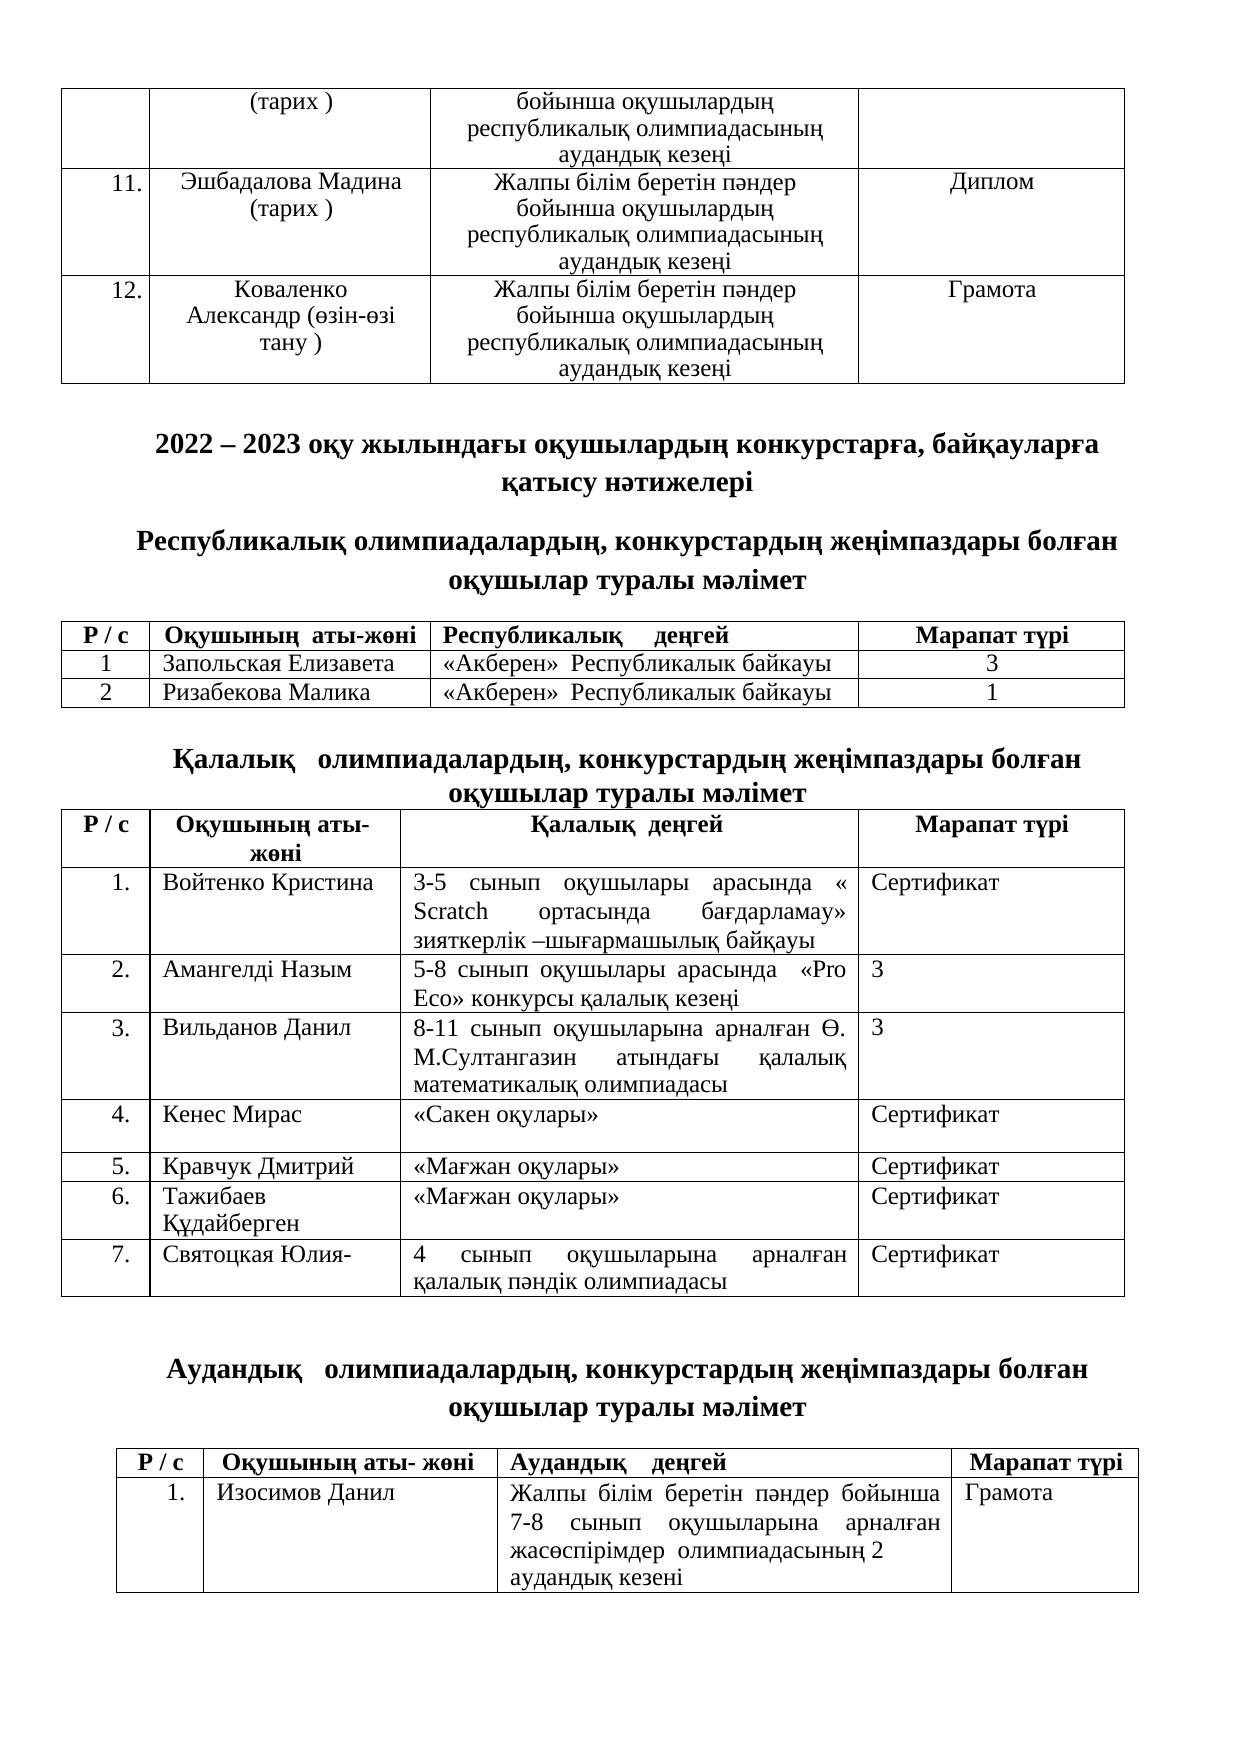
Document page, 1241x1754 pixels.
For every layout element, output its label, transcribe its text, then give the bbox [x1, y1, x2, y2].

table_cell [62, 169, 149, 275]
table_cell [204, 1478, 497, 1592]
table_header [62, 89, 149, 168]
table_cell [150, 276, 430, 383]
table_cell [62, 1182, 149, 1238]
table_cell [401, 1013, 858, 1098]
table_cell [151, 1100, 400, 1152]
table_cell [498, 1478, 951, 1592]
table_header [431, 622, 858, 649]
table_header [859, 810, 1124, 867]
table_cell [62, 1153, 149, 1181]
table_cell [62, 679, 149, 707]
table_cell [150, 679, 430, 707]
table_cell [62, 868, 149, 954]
subtitle Аудандық олимпиадалардың, конкурстардың жеңімпаздары болған оқушылар туралы мәлімет [166, 1351, 1089, 1423]
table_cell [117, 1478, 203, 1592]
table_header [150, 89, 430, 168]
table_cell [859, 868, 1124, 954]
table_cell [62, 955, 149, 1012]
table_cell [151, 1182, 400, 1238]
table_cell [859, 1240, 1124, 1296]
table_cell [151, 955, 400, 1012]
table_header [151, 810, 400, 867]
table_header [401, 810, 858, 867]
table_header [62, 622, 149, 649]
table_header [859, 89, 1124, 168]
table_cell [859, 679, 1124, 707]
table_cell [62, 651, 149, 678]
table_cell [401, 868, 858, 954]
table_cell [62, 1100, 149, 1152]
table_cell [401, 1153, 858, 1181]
text 2022 – 2023 оқу жылындағы оқушылардың конкурстарға, байқауларға қатысу нәтижелері [136, 426, 1118, 498]
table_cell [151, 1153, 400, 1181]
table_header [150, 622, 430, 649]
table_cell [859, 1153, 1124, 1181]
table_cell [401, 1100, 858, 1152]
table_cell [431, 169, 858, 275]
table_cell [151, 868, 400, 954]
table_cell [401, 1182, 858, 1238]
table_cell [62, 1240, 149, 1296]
subtitle Республикалық олимпиадалардың, конкурстардың жеңімпаздары болған оқушылар туралы мәлімет [136, 523, 1118, 595]
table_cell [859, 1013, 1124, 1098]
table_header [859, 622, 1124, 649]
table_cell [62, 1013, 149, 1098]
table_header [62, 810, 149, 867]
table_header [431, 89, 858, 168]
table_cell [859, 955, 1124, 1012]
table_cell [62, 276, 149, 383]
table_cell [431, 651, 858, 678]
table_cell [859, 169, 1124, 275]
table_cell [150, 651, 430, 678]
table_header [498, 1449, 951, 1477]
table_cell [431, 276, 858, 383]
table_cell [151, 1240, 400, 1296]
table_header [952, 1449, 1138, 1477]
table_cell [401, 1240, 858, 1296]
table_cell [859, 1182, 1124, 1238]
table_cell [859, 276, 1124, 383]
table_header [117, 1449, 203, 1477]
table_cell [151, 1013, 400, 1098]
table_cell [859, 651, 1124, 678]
text Қалалық олимпиадалардың, конкурстардың жеңімпаздары болған оқушылар туралы мәлімет [173, 741, 1082, 808]
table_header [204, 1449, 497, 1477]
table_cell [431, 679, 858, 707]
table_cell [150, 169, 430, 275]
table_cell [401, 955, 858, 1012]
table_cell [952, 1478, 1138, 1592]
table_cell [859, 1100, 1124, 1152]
